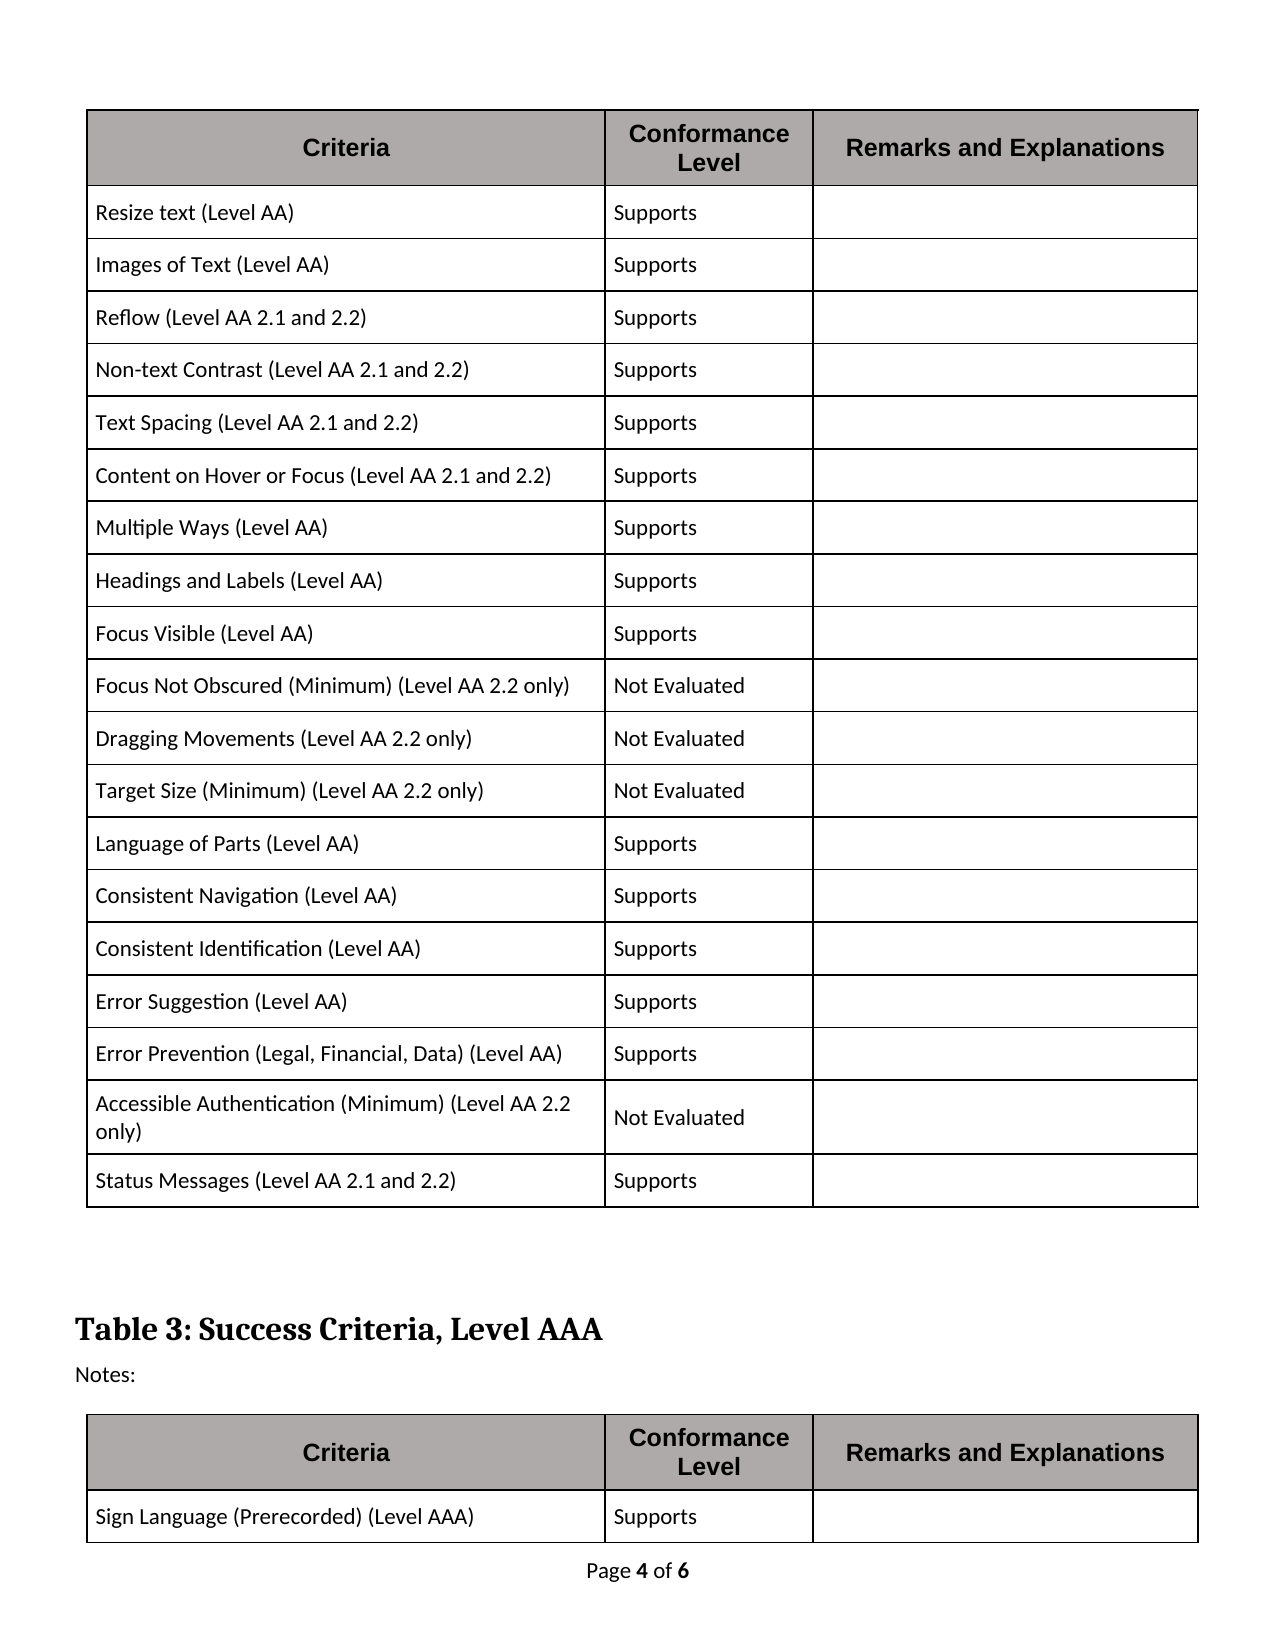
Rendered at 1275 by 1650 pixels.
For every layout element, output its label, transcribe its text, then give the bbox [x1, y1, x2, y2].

table_cell [814, 186, 1197, 237]
table_cell [814, 1028, 1197, 1079]
table_cell Dragging Movements (Level AA 2.2 only) [88, 712, 604, 763]
table_cell Supports [606, 923, 812, 974]
table_cell Accessible Authentication (Minimum) (Level AA 2.2 only) [88, 1081, 604, 1153]
table_cell [814, 239, 1197, 290]
table_cell Resize text (Level AA) [88, 186, 604, 237]
table_cell Sign Language (Prerecorded) (Level AAA) [88, 1491, 604, 1542]
table_cell [814, 870, 1197, 921]
table_cell [814, 1081, 1197, 1153]
table_cell Non-text Contrast (Level AA 2.1 and 2.2) [88, 344, 604, 395]
table_cell Supports [606, 1491, 812, 1542]
table_header Conformance Level [606, 111, 812, 185]
table_cell Supports [606, 450, 812, 500]
table_cell Target Size (Minimum) (Level AA 2.2 only) [88, 765, 604, 816]
text Notes: [75, 1360, 1200, 1388]
table_cell [814, 660, 1197, 711]
table_cell Images of Text (Level AA) [88, 239, 604, 290]
table_cell Supports [606, 292, 812, 343]
table_cell [814, 712, 1197, 763]
table_cell [814, 450, 1197, 500]
table_cell Supports [606, 870, 812, 921]
subtitle Table 3: Success Criteria, Level AAA [75, 1310, 1200, 1348]
table_cell Consistent Identification (Level AA) [88, 923, 604, 974]
table_cell Status Messages (Level AA 2.1 and 2.2) [88, 1155, 604, 1206]
table_header Conformance Level [606, 1415, 812, 1489]
table_cell Supports [606, 344, 812, 395]
table_cell Supports [606, 818, 812, 869]
table_cell Supports [606, 397, 812, 448]
table_cell Text Spacing (Level AA 2.1 and 2.2) [88, 397, 604, 448]
table_header Remarks and Explanations [814, 111, 1197, 185]
table_cell Not Evaluated [606, 1081, 812, 1153]
table_cell Not Evaluated [606, 765, 812, 816]
table_cell [814, 818, 1197, 869]
table_cell Consistent Navigation (Level AA) [88, 870, 604, 921]
table_cell Language of Parts (Level AA) [88, 818, 604, 869]
table_cell Supports [606, 1155, 812, 1206]
table_cell Supports [606, 1028, 812, 1079]
table_cell Multiple Ways (Level AA) [88, 502, 604, 553]
table_cell Error Suggestion (Level AA) [88, 976, 604, 1026]
table_cell [814, 607, 1197, 658]
table_cell Not Evaluated [606, 660, 812, 711]
table_header Remarks and Explanations [814, 1415, 1197, 1489]
table_cell [814, 397, 1197, 448]
table_cell [814, 292, 1197, 343]
table_cell [814, 1491, 1197, 1542]
table_cell Content on Hover or Focus (Level AA 2.1 and 2.2) [88, 450, 604, 500]
table_cell Reflow (Level AA 2.1 and 2.2) [88, 292, 604, 343]
table_cell Supports [606, 502, 812, 553]
table_cell Focus Not Obscured (Minimum) (Level AA 2.2 only) [88, 660, 604, 711]
table_cell Headings and Labels (Level AA) [88, 555, 604, 606]
table_header Criteria [88, 111, 604, 185]
table_cell Supports [606, 607, 812, 658]
table_cell [814, 976, 1197, 1026]
table_cell [814, 502, 1197, 553]
table_cell Supports [606, 186, 812, 237]
table_cell Not Evaluated [606, 712, 812, 763]
table_cell [814, 923, 1197, 974]
table_cell [814, 344, 1197, 395]
table_cell Supports [606, 239, 812, 290]
table_cell Focus Visible (Level AA) [88, 607, 604, 658]
table_cell Error Prevention (Legal, Financial, Data) (Level AA) [88, 1028, 604, 1079]
table_cell [814, 555, 1197, 606]
table_cell [814, 1155, 1197, 1206]
table_cell Supports [606, 555, 812, 606]
table_cell [814, 765, 1197, 816]
table_header Criteria [88, 1415, 604, 1489]
table_cell Supports [606, 976, 812, 1026]
